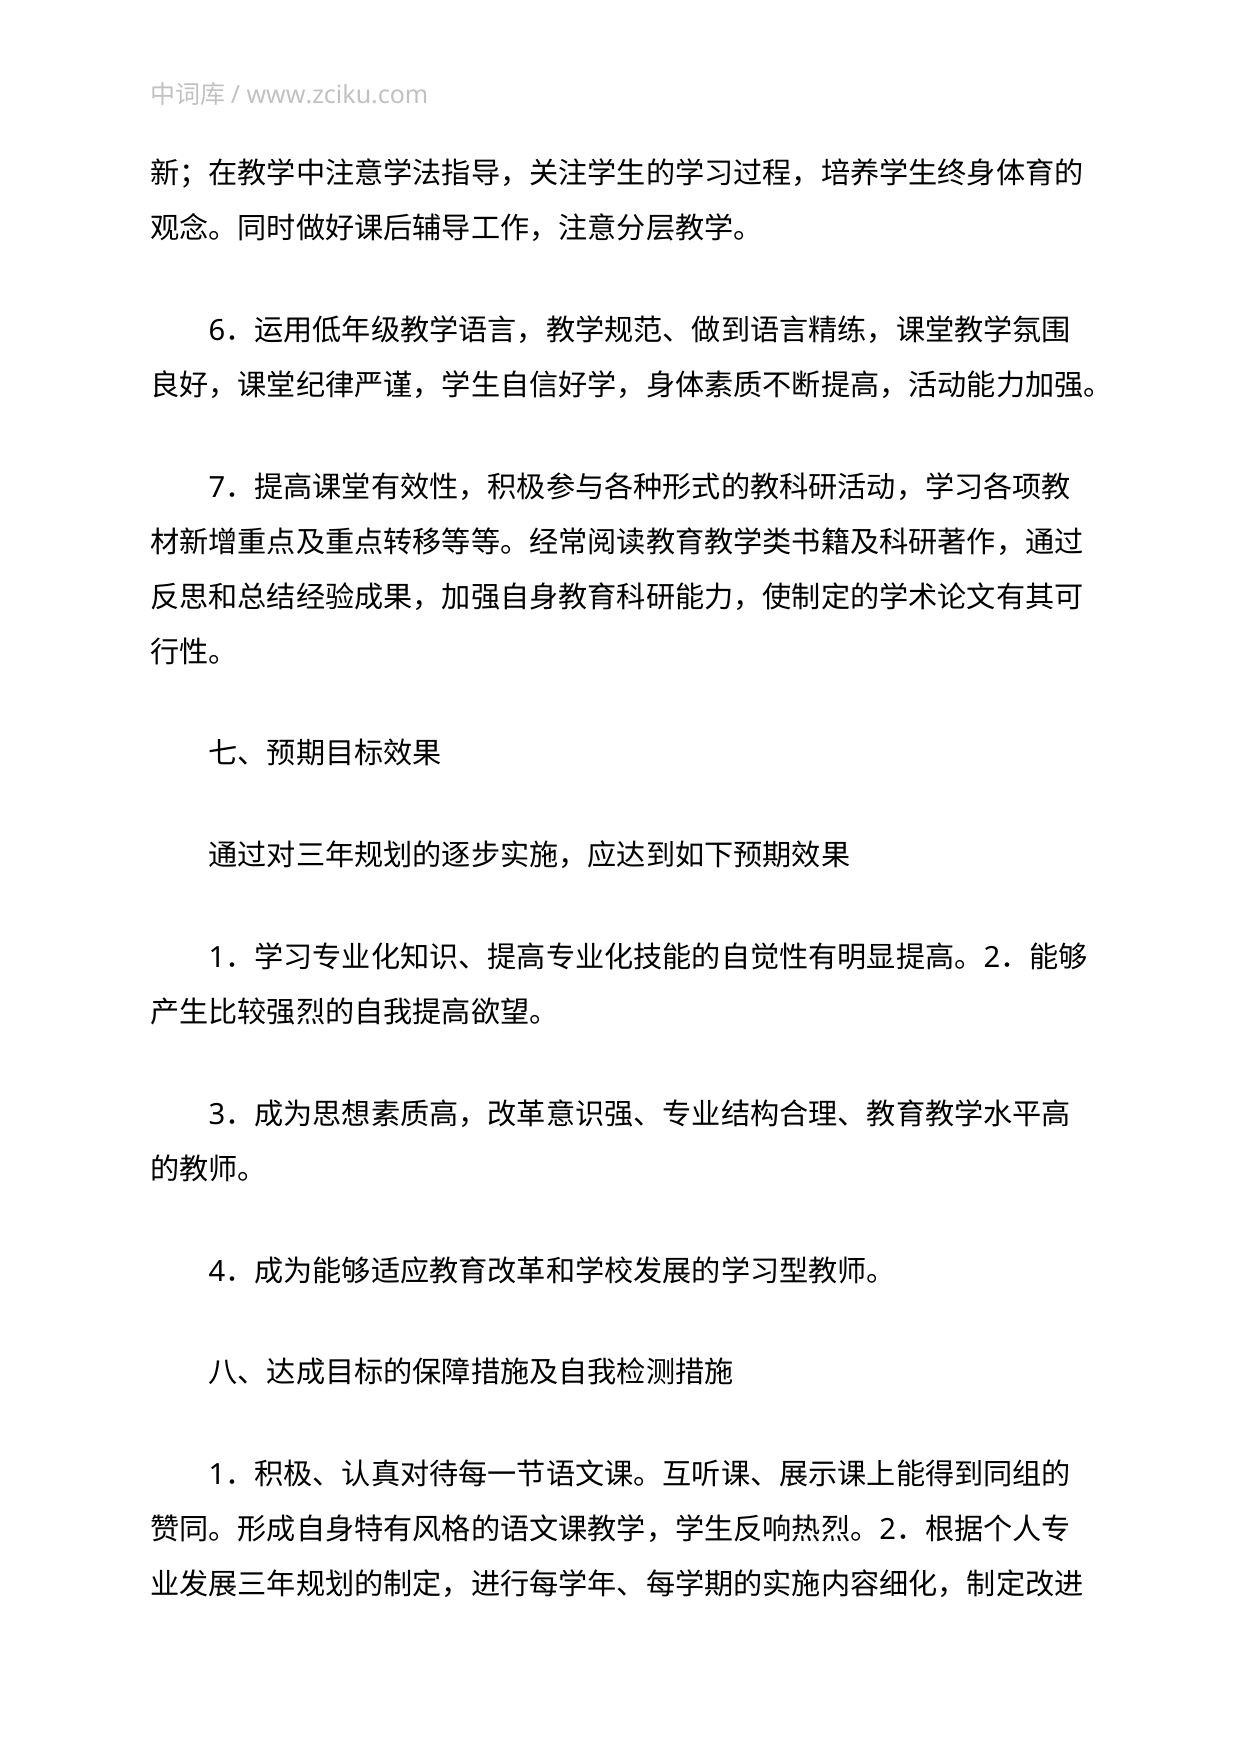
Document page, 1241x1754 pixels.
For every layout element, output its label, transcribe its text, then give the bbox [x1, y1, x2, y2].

text 6．运用低年级教学语言，教学规范、做到语言精练，课堂教学氛围良好，课堂纪律严谨，学生自信好学，身体素质不断提高，活动能力加强。 [150, 307, 1090, 404]
text 通过对三年规划的逐步实施，应达到如下预期效果 [150, 832, 1090, 874]
text 3．成为思想素质高，改革意识强、专业结构合理、教育教学水平高的教师。 [150, 1090, 1090, 1188]
text 八、达成目标的保障措施及自我检测措施 [150, 1349, 1090, 1391]
text 4．成为能够适应教育改革和学校发展的学习型教师。 [150, 1247, 1090, 1289]
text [150, 150, 1090, 247]
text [150, 1451, 1090, 1603]
text 7．提高课堂有效性，积极参与各种形式的教科研活动，学习各项教材新增重点及重点转移等等。经常阅读教育教学类书籍及科研著作，通过反思和总结经验成果，加强自身教育科研能力，使制定的学术论文有其可行性。 [150, 463, 1090, 671]
text 1．学习专业化知识、提高专业化技能的自觉性有明显提高。2．能够产生比较强烈的自我提高欲望。 [150, 933, 1090, 1031]
text 七、预期目标效果 [150, 730, 1090, 772]
